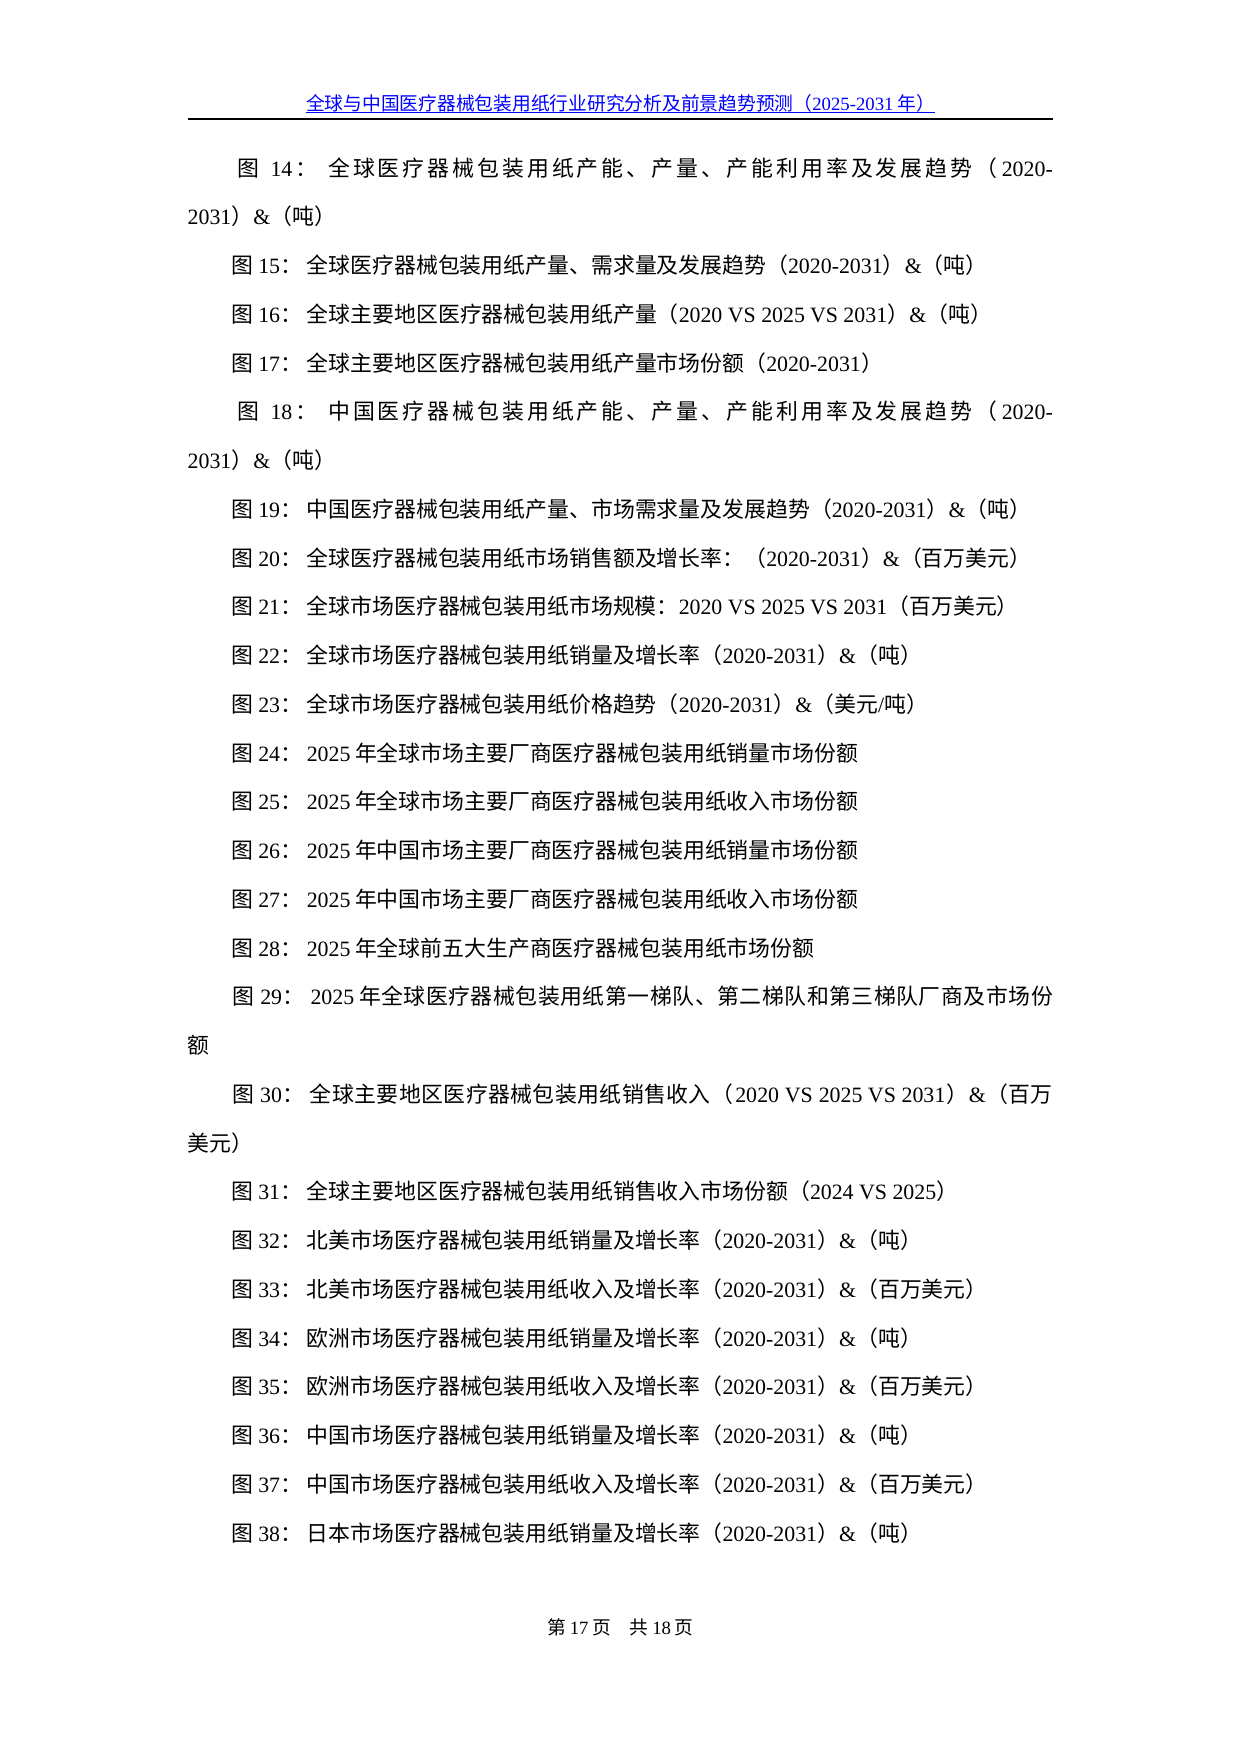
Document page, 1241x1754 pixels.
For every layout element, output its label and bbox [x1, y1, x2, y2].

text [187, 150, 1053, 1548]
